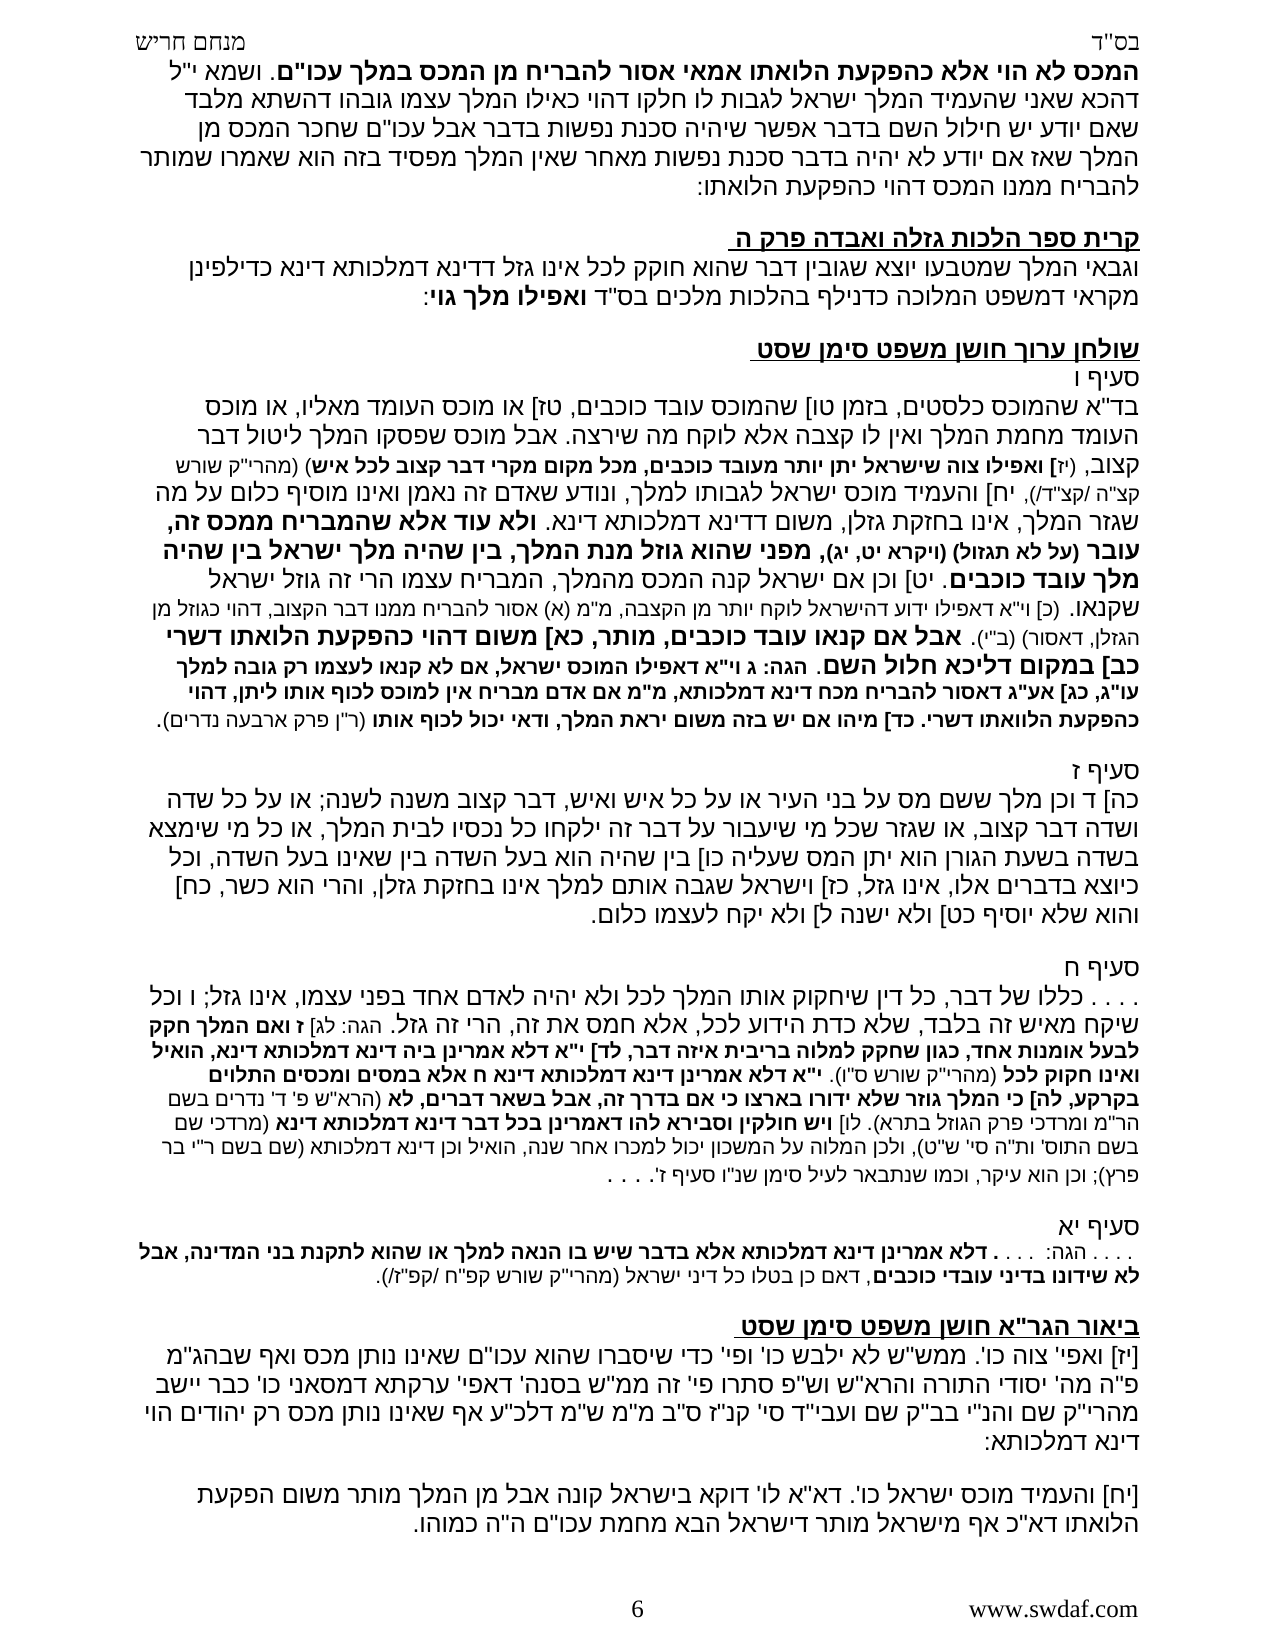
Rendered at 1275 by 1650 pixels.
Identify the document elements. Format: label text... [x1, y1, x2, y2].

text כה] ד וכן מלך ששם מס על בני העיר או על כל איש ואיש, דבר קצוב משנה לשנה; או על כל שדה ושדה דבר קצוב, או שגזר שכל מי שיעבור על דבר זה ילקחו כל נכסיו לבית המלך, או כל מי שימצא בשדה בשעת הגורן הוא יתן המס שעליה כו] בין שהיה הוא בעל השדה בין שאינו בעל השדה, וכל כיוצא בדברים אלו, אינו גזל, כז] וישראל שגבה אותם למלך אינו בחזקת גזלן, והרי הוא כשר, כח] והוא שלא יוסיף כט] ולא ישנה ל] ולא יקח לעצמו כלום. [135, 785, 1140, 929]
text ביאור הגר"א חושן משפט סימן שסט [135, 1312, 1140, 1341]
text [135, 57, 1140, 200]
text שולחן ערוך חושן משפט סימן שסט [135, 334, 1140, 363]
text סעיף ו [135, 363, 1140, 392]
text סעיף ח [135, 953, 1140, 981]
text [יז] ואפי' צוה כו'. ממש"ש לא ילבש כו' ופי' כדי שיסברו שהוא עכו"ם שאינו נותן מכס ואף שבהג"מ פ"ה מה' יסודי התורה והרא"ש וש"פ סתרו פי' זה ממ"ש בסנה' דאפי' ערקתא דמסאני כו' כבר יישב מהרי"ק שם והנ"י בב"ק שם ועבי"ד סי' קנ"ז ס"ב מ"מ ש"מ דלכ"ע אף שאינו נותן מכס רק יהודים הוי דינא דמלכותא: [135, 1341, 1140, 1456]
text וגבאי המלך שמטבעו יוצא שגובין דבר שהוא חוקק לכל אינו גזל דדינא דמלכותא דינא כדילפינן מקראי דמשפט המלוכה כדנילף בהלכות מלכים בס"ד ואפילו מלך גוי: [135, 253, 1140, 311]
text . . . . כללו של דבר, כל דין שיחקוק אותו המלך לכל ולא יהיה לאדם אחד בפני עצמו, אינו גזל; ו וכל שיקח מאיש זה בלבד, שלא כדת הידוע לכל, אלא חמס את זה, הרי זה גזל. הגה: לג] ז ואם המלך חקק לבעל אומנות אחד, כגון שחקק למלוה בריבית איזה דבר, לד] י"א דלא אמרינן ביה דינא דמלכותא דינא, הואיל ואינו חקוק לכל (מהרי"ק שורש ס"ו). י"א דלא אמרינן דינא דמלכותא דינא ח אלא במסים ומכסים התלוים בקרקע, לה] כי המלך גוזר שלא ידורו בארצו כי אם בדרך זה, אבל בשאר דברים, לא (הרא"ש פ' ד' נדרים בשם הר"מ ומרדכי פרק הגוזל בתרא). לו] ויש חולקין וסבירא להו דאמרינן בכל דבר דינא דמלכותא דינא (מרדכי שם בשם התוס' ות"ה סי' ש"ט), ולכן המלוה על המשכון יכול למכרו אחר שנה, הואיל וכן דינא דמלכותא (שם בשם ר"י בר פרץ); וכן הוא עיקר, וכמו שנתבאר לעיל סימן שנ"ו סעיף ז'. . . . [135, 981, 1140, 1187]
text סעיף יא [135, 1211, 1140, 1240]
text [יח] והעמיד מוכס ישראל כו'. דא"א לו' דוקא בישראל קונה אבל מן המלך מותר משום הפקעת הלואתו דא"כ אף מישראל מותר דישראל הבא מחמת עכו"ם ה"ה כמוהו. [135, 1480, 1140, 1537]
text . . . . הגה: . . . . דלא אמרינן דינא דמלכותא אלא בדבר שיש בו הנאה למלך או שהוא לתקנת בני המדינה, אבל לא שידונו בדיני עובדי כוכבים, דאם כן בטלו כל דיני ישראל (מהרי"ק שורש קפ"ח /קפ"ז/). [135, 1240, 1140, 1288]
text קרית ספר הלכות גזלה ואבדה פרק ה [135, 224, 1140, 253]
text סעיף ז [135, 756, 1140, 785]
text בד"א שהמוכס כלסטים, בזמן טו] שהמוכס עובד כוכבים, טז] או מוכס העומד מאליו, או מוכס העומד מחמת המלך ואין לו קצבה אלא לוקח מה שירצה. אבל מוכס שפסקו המלך ליטול דבר קצוב, (יז] ואפילו צוה שישראל יתן יותר מעובד כוכבים, מכל מקום מקרי דבר קצוב לכל איש) (מהרי"ק שורש קצ"ה /קצ"ד/), יח] והעמיד מוכס ישראל לגבותו למלך, ונודע שאדם זה נאמן ואינו מוסיף כלום על מה שגזר המלך, אינו בחזקת גזלן, משום דדינא דמלכותא דינא. ולא עוד אלא שהמבריח ממכס זה, עובר (על לא תגזול) (ויקרא יט, יג), מפני שהוא גוזל מנת המלך, בין שהיה מלך ישראל בין שהיה מלך עובד כוכבים. יט] וכן אם ישראל קנה המכס מהמלך, המבריח עצמו הרי זה גוזל ישראל שקנאו. (כ] וי"א דאפילו ידוע דהישראל לוקח יותר מן הקצבה, מ"מ (א) אסור להבריח ממנו דבר הקצוב, דהוי כגוזל מן הגזלן, דאסור) (ב"י). אבל אם קנאו עובד כוכבים, מותר, כא] משום דהוי כהפקעת הלואתו דשרי כב] במקום דליכא חלול השם. הגה: ג וי"א דאפילו המוכס ישראל, אם לא קנאו לעצמו רק גובה למלך עו"ג, כג] אע"ג דאסור להבריח מכח דינא דמלכותא, מ"מ אם אדם מבריח אין למוכס לכוף אותו ליתן, דהוי כהפקעת הלוואתו דשרי. כד] מיהו אם יש בזה משום יראת המלך, ודאי יכול לכוף אותו (ר"ן פרק ארבעה נדרים). [135, 392, 1140, 732]
